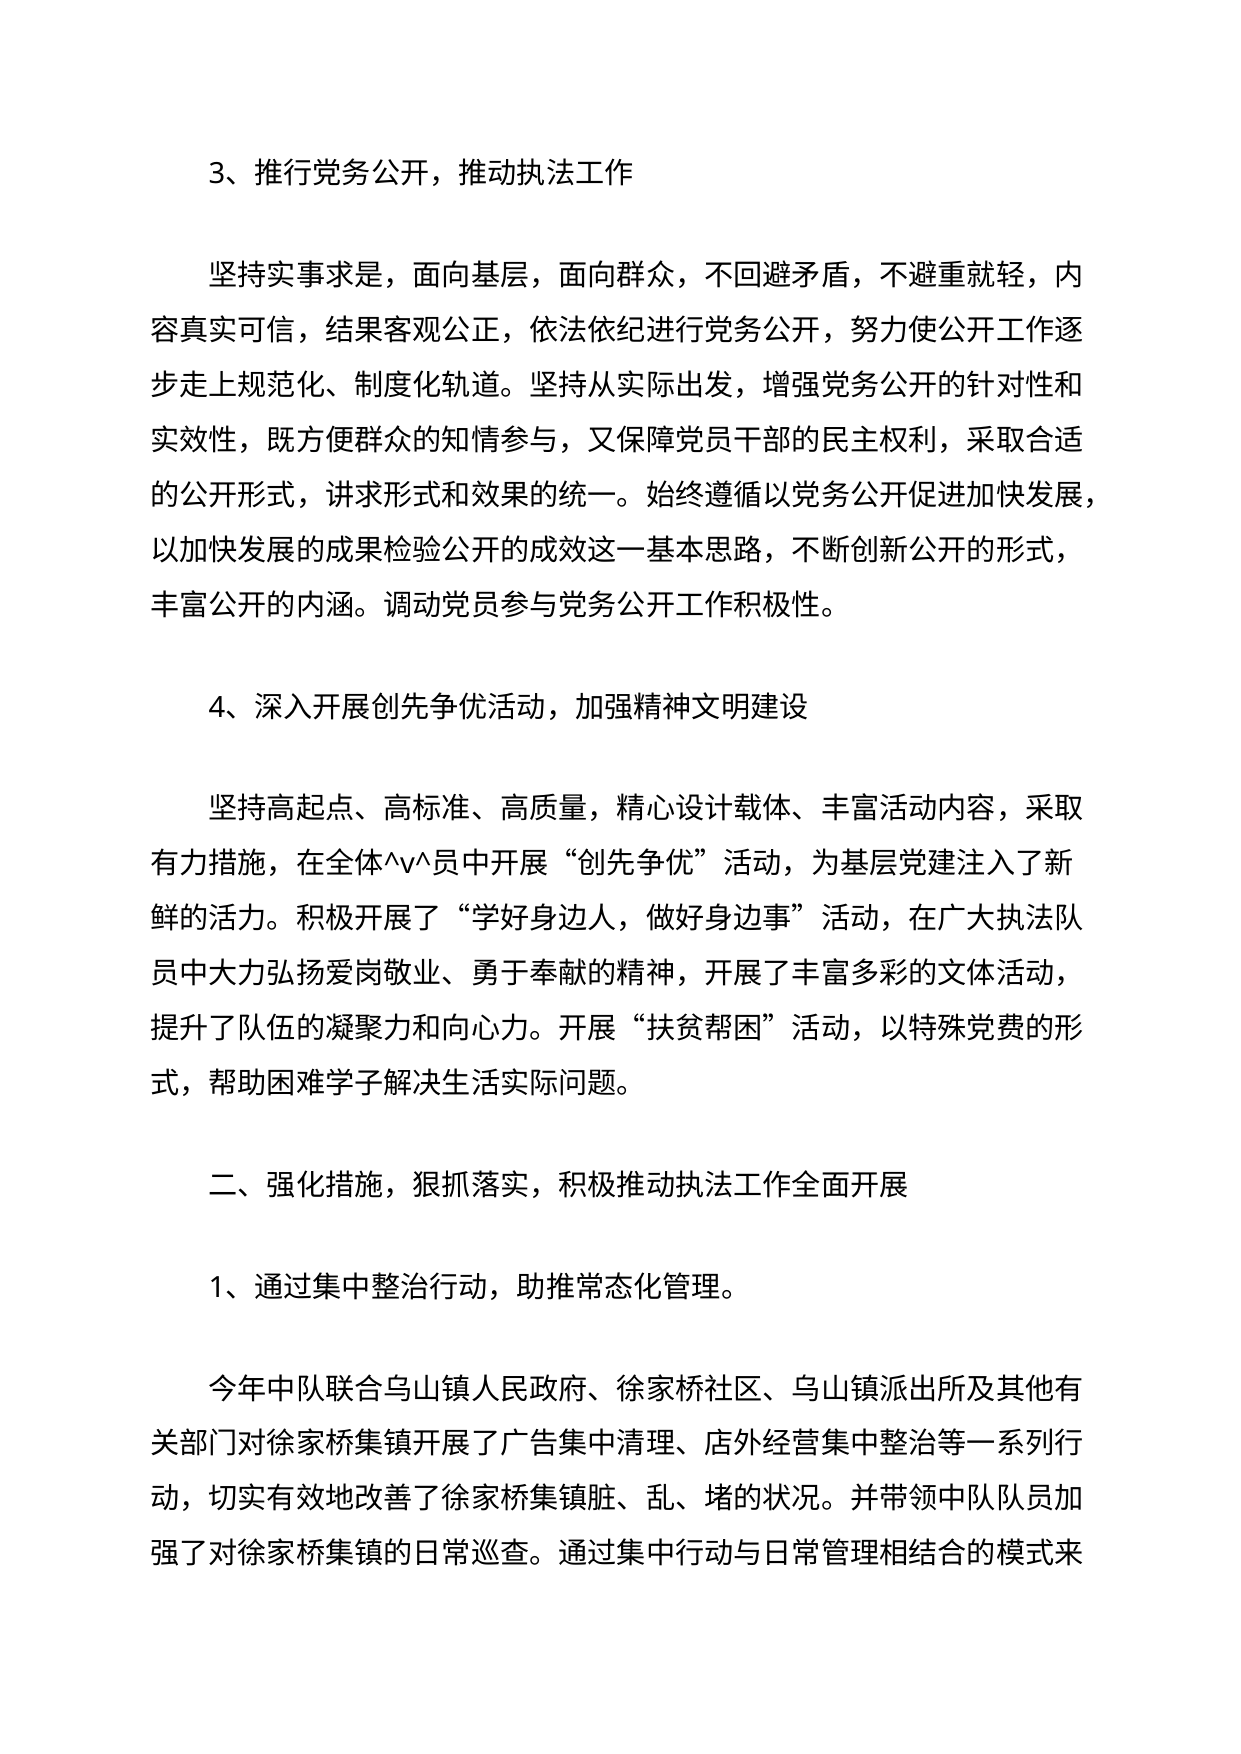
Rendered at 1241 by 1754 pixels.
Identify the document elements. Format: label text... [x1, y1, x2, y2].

text 1、通过集中整治行动，助推常态化管理。 [150, 1263, 1090, 1306]
text 3、推行党务公开，推动执法工作 [150, 150, 1090, 192]
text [150, 1365, 1090, 1572]
text 4、深入开展创先争优活动，加强精神文明建设 [150, 683, 1090, 726]
text 坚持高起点、高标准、高质量，精心设计载体、丰富活动内容，采取有力措施，在全体^v^员中开展“创先争优”活动，为基层党建注入了新鲜的活力。积极开展了“学好身边人，做好身边事”活动，在广大执法队员中大力弘扬爱岗敬业、勇于奉献的精神，开展了丰富多彩的文体活动，提升了队伍的凝聚力和向心力。开展“扶贫帮困”活动，以特殊党费的形式，帮助困难学子解决生活实际问题。 [150, 785, 1090, 1102]
text 二、强化措施，狠抓落实，积极推动执法工作全面开展 [150, 1161, 1090, 1204]
text 坚持实事求是，面向基层，面向群众，不回避矛盾，不避重就轻，内容真实可信，结果客观公正，依法依纪进行党务公开，努力使公开工作逐步走上规范化、制度化轨道。坚持从实际出发，增强党务公开的针对性和实效性，既方便群众的知情参与，又保障党员干部的民主权利，采取合适的公开形式，讲求形式和效果的统一。始终遵循以党务公开促进加快发展，以加快发展的成果检验公开的成效这一基本思路，不断创新公开的形式，丰富公开的内涵。调动党员参与党务公开工作积极性。 [150, 252, 1090, 624]
